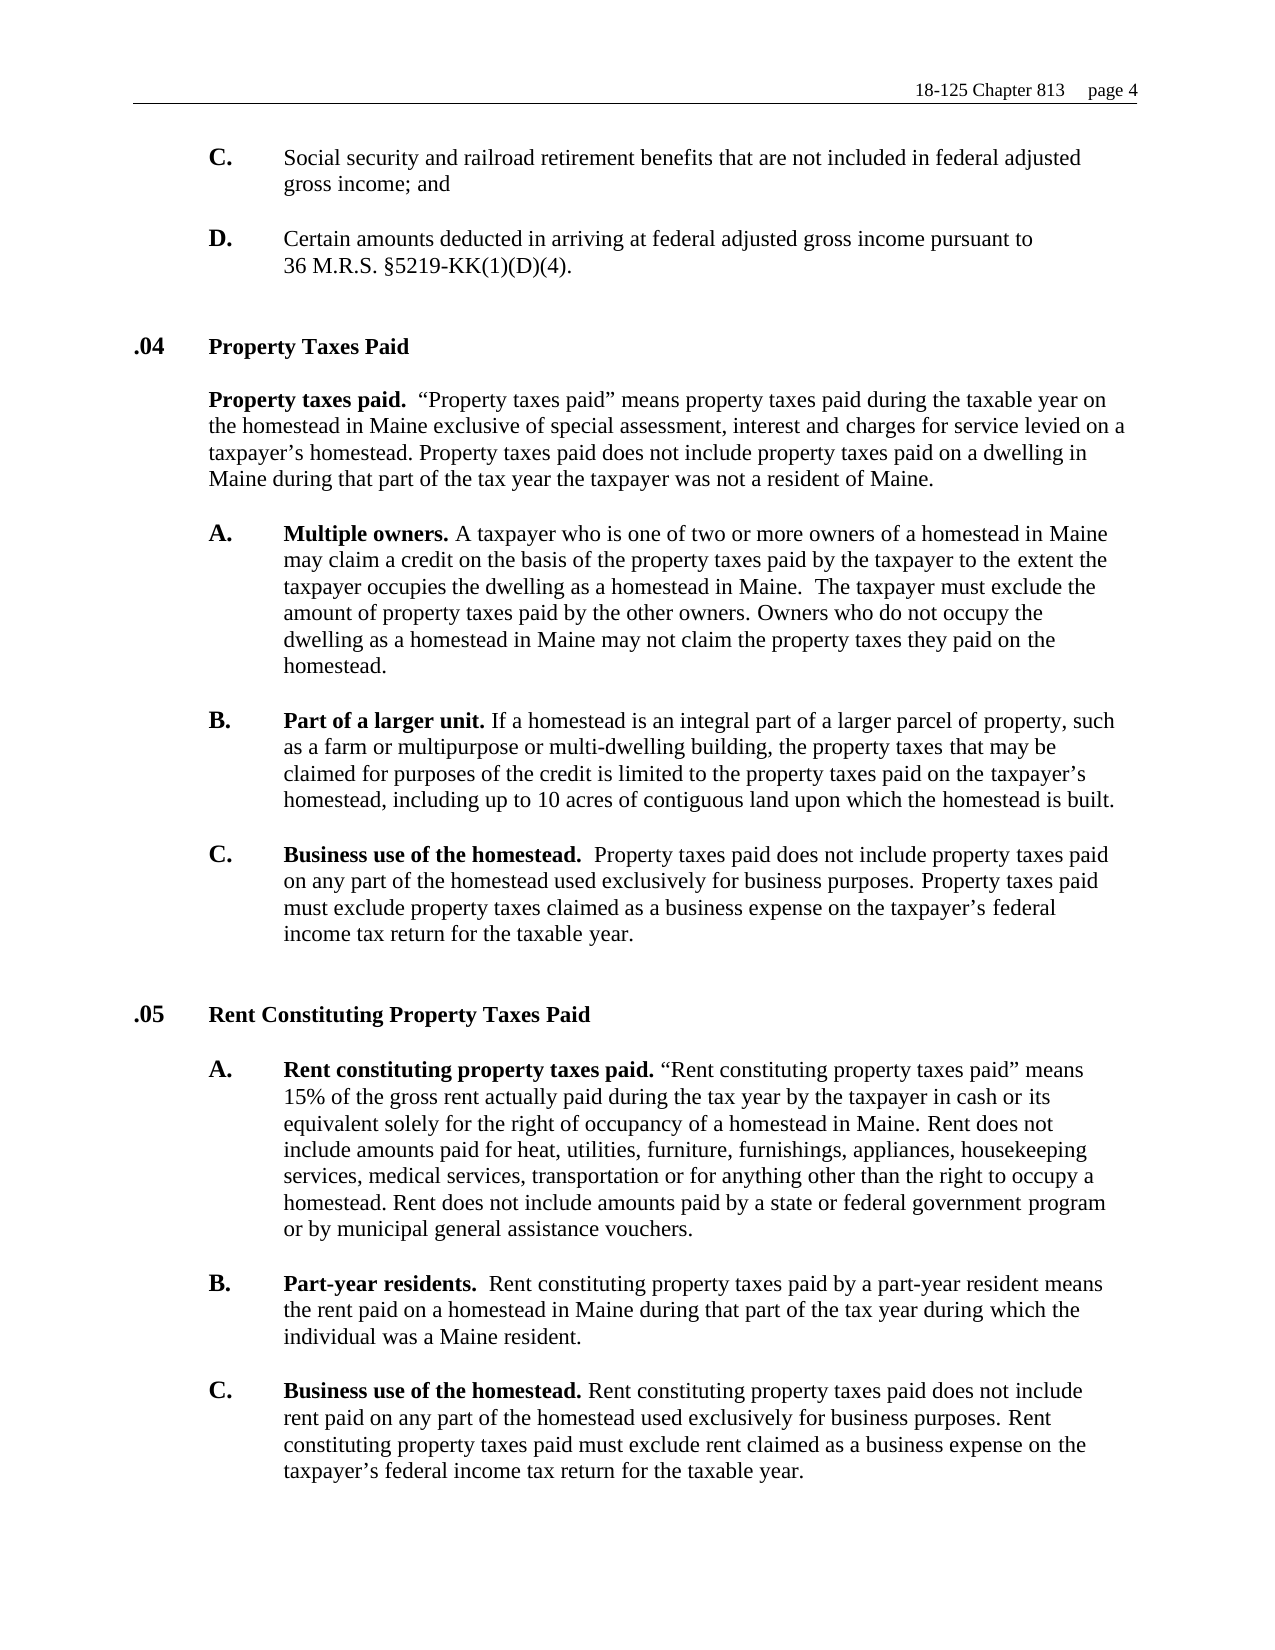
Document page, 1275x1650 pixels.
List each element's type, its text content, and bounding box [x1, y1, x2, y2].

list Part of a larger unit. If a homestead is an integral part of a larger parcel of property, such as a farm or multipurpose or multi-dwelling building, the property taxes that may be claimed for purposes of the credit is limited to the property taxes paid on the taxpayer’s homestead, including up to 10 acres of contiguous land upon which the homestead is built. [208, 705, 1127, 812]
subtitle Rent Constituting Property Taxes Paid [133, 999, 1137, 1028]
list Business use of the homestead. Property taxes paid does not include property taxes paid on any part of the homestead used exclusively for business purposes. Property taxes paid must exclude property taxes claimed as a business expense on the taxpayer’s federal income tax return for the taxable year. [208, 839, 1120, 947]
subtitle Property Taxes Paid [133, 331, 1137, 360]
list Rent constituting property taxes paid. “Rent constituting property taxes paid” means 15% of the gross rent actually paid during the tax year by the taxpayer in cash or its equivalent solely for the right of occupancy of a homestead in Maine. Rent does not include amounts paid for heat, utilities, furniture, furnishings, appliances, housekeeping services, medical services, transportation or for anything other than the right to occupy a homestead. Rent does not include amounts paid by a state or federal government program or by municipal general assistance vouchers. [208, 1054, 1111, 1241]
list Multiple owners. A taxpayer who is one of two or more owners of a homestead in Maine may claim a credit on the basis of the property taxes paid by the taxpayer to the extent the taxpayer occupies the dwelling as a homestead in Maine. The taxpayer must exclude the amount of property taxes paid by the other owners. Owners who do not occupy the dwelling as a homestead in Maine may not claim the property taxes they paid on the homestead. [208, 518, 1123, 678]
list Certain amounts deducted in arriving at federal adjusted gross income pursuant to 36 M.R.S. §5219-KK(1)(D)(4). [208, 223, 1100, 278]
list Business use of the homestead. Rent constituting property taxes paid does not include rent paid on any part of the homestead used exclusively for business purposes. Rent constituting property taxes paid must exclude rent claimed as a business expense on the taxpayer’s federal income tax return for the taxable year. [208, 1376, 1118, 1483]
text Property taxes paid. “Property taxes paid” means property taxes paid during the taxable year on the homestead in Maine exclusive of special assessment, interest and charges for service levied on a taxpayer’s homestead. Property taxes paid does not include property taxes paid on a dwelling in Maine during that part of the tax year the taxpayer was not a resident of Maine. [208, 386, 1136, 491]
list Social security and railroad retirement benefits that are not included in federal adjusted gross income; and [208, 142, 1118, 197]
list Part-year residents. Rent constituting property taxes paid by a part-year resident means the rent paid on a homestead in Maine during that part of the tax year during which the individual was a Maine resident. [208, 1268, 1105, 1349]
